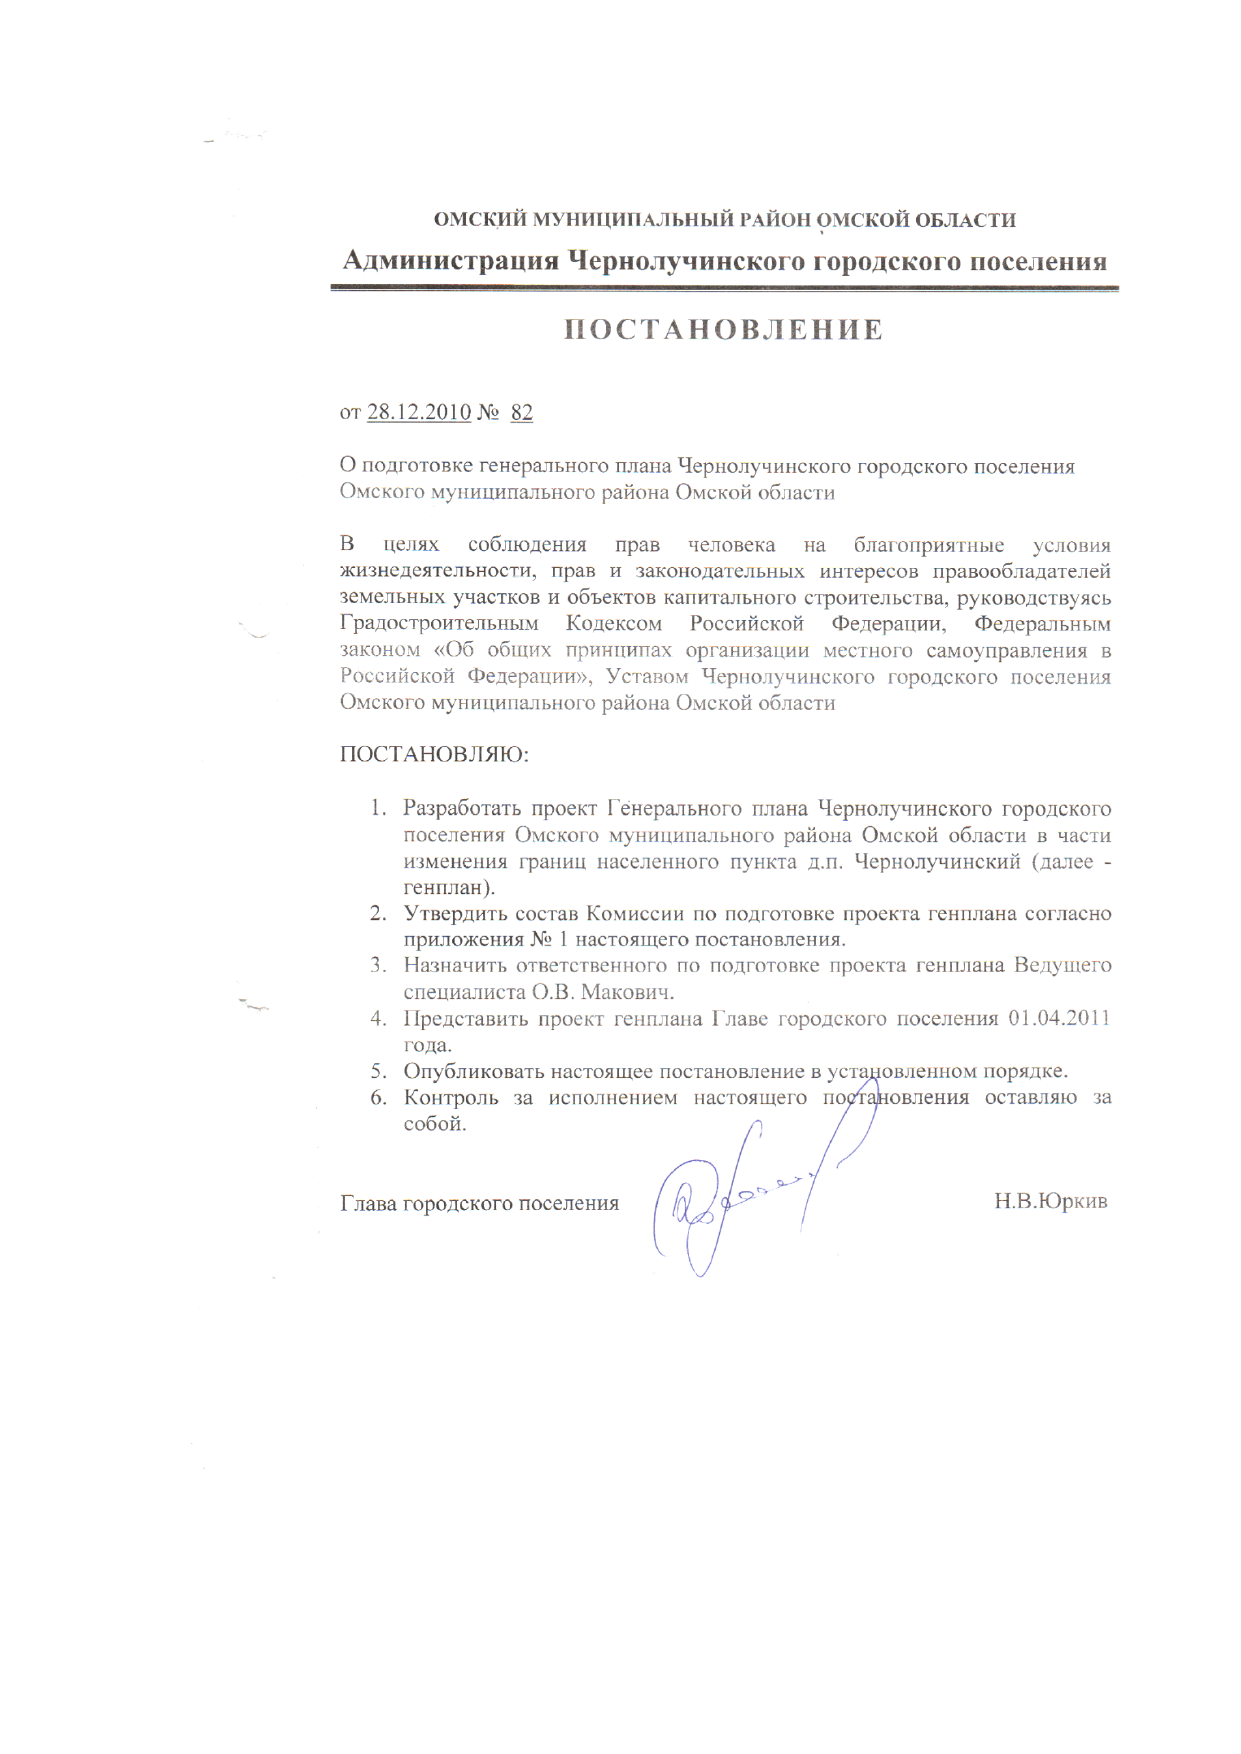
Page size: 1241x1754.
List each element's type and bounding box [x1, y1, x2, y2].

picture [177, 118, 1152, 1497]
